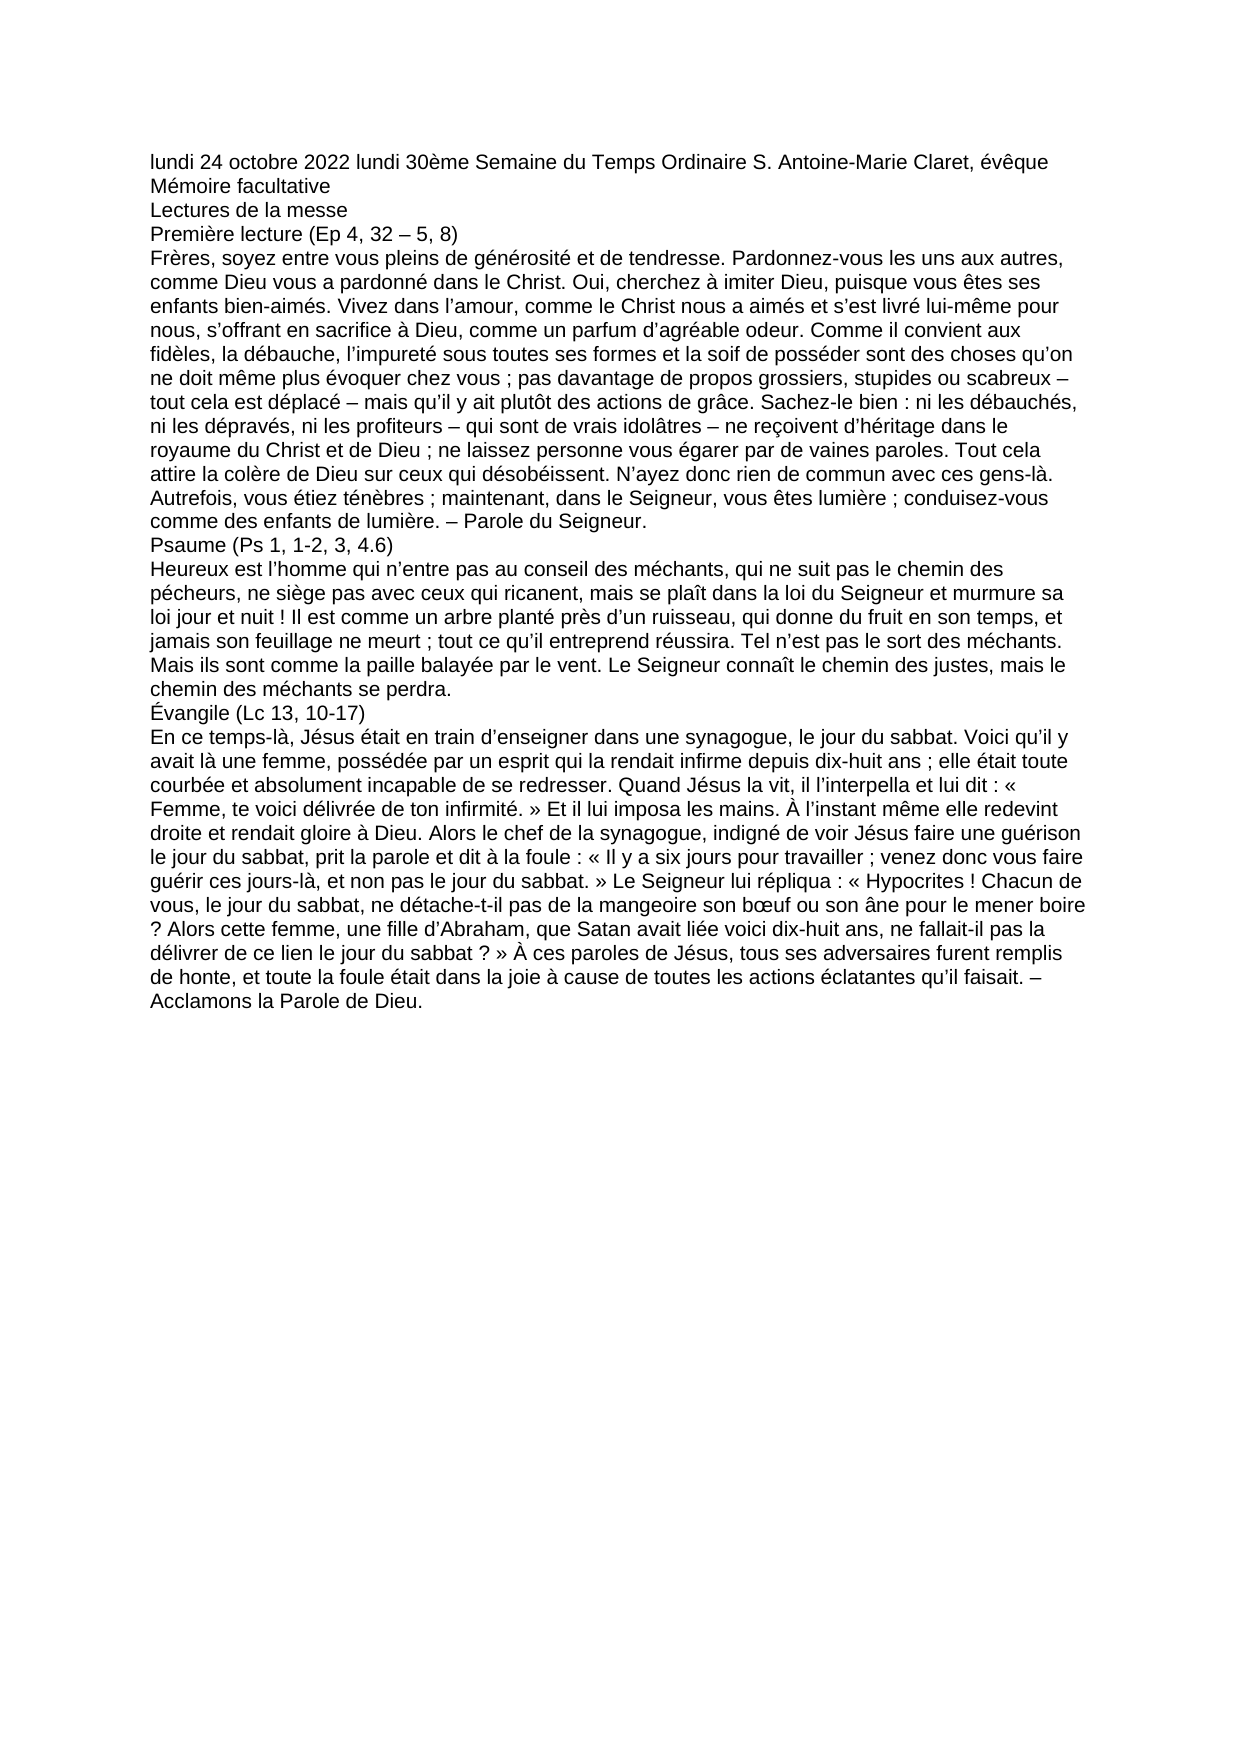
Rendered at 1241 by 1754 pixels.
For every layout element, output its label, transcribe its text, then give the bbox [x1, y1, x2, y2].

text Frères, soyez entre vous pleins de générosité et de tendresse. Pardonnez-vous les uns aux autres, comme Dieu vous a pardonné dans le Christ. Oui, cherchez à imiter Dieu, puisque vous êtes ses enfants bien-aimés. Vivez dans l’amour, comme le Christ nous a aimés et s’est livré lui-même pour nous, s’offrant en sacrifice à Dieu, comme un parfum d’agréable odeur. Comme il convient aux fidèles, la débauche, l’impureté sous toutes ses formes et la soif de posséder sont des choses qu’on ne doit même plus évoquer chez vous ; pas davantage de propos grossiers, stupides ou scabreux – tout cela est déplacé – mais qu’il y ait plutôt des actions de grâce. Sachez-le bien : ni les débauchés, ni les dépravés, ni les profiteurs – qui sont de vrais idolâtres – ne reçoivent d’héritage dans le royaume du Christ et de Dieu ; ne laissez personne vous égarer par de vaines paroles. Tout cela attire la colère de Dieu sur ceux qui désobéissent. N’ayez donc rien de commun avec ces gens-là. Autrefois, vous étiez ténèbres ; maintenant, dans le Seigneur, vous êtes lumière ; conduisez-vous comme des enfants de lumière. – Parole du Seigneur. [150, 246, 1090, 533]
text En ce temps-là, Jésus était en train d’enseigner dans une synagogue, le jour du sabbat. Voici qu’il y avait là une femme, possédée par un esprit qui la rendait infirme depuis dix-huit ans ; elle était toute courbée et absolument incapable de se redresser. Quand Jésus la vit, il l’interpella et lui dit : « Femme, te voici délivrée de ton infirmité. » Et il lui imposa les mains. À l’instant même elle redevint droite et rendait gloire à Dieu. Alors le chef de la synagogue, indigné de voir Jésus faire une guérison le jour du sabbat, prit la parole et dit à la foule : « Il y a six jours pour travailler ; venez donc vous faire guérir ces jours-là, et non pas le jour du sabbat. » Le Seigneur lui répliqua : « Hypocrites ! Chacun de vous, le jour du sabbat, ne détache-t-il pas de la mangeoire son bœuf ou son âne pour le mener boire ? Alors cette femme, une fille d’Abraham, que Satan avait liée voici dix-huit ans, ne fallait-il pas la délivrer de ce lien le jour du sabbat ? » À ces paroles de Jésus, tous ses adversaires furent remplis de honte, et toute la foule était dans la joie à cause de toutes les actions éclatantes qu’il faisait. – Acclamons la Parole de Dieu. [150, 725, 1090, 1012]
text Heureux est l’homme qui n’entre pas au conseil des méchants, qui ne suit pas le chemin des pécheurs, ne siège pas avec ceux qui ricanent, mais se plaît dans la loi du Seigneur et murmure sa loi jour et nuit ! Il est comme un arbre planté près d’un ruisseau, qui donne du fruit en son temps, et jamais son feuillage ne meurt ; tout ce qu’il entreprend réussira. Tel n’est pas le sort des méchants. Mais ils sont comme la paille balayée par le vent. Le Seigneur connaît le chemin des justes, mais le chemin des méchants se perdra. [150, 557, 1090, 701]
